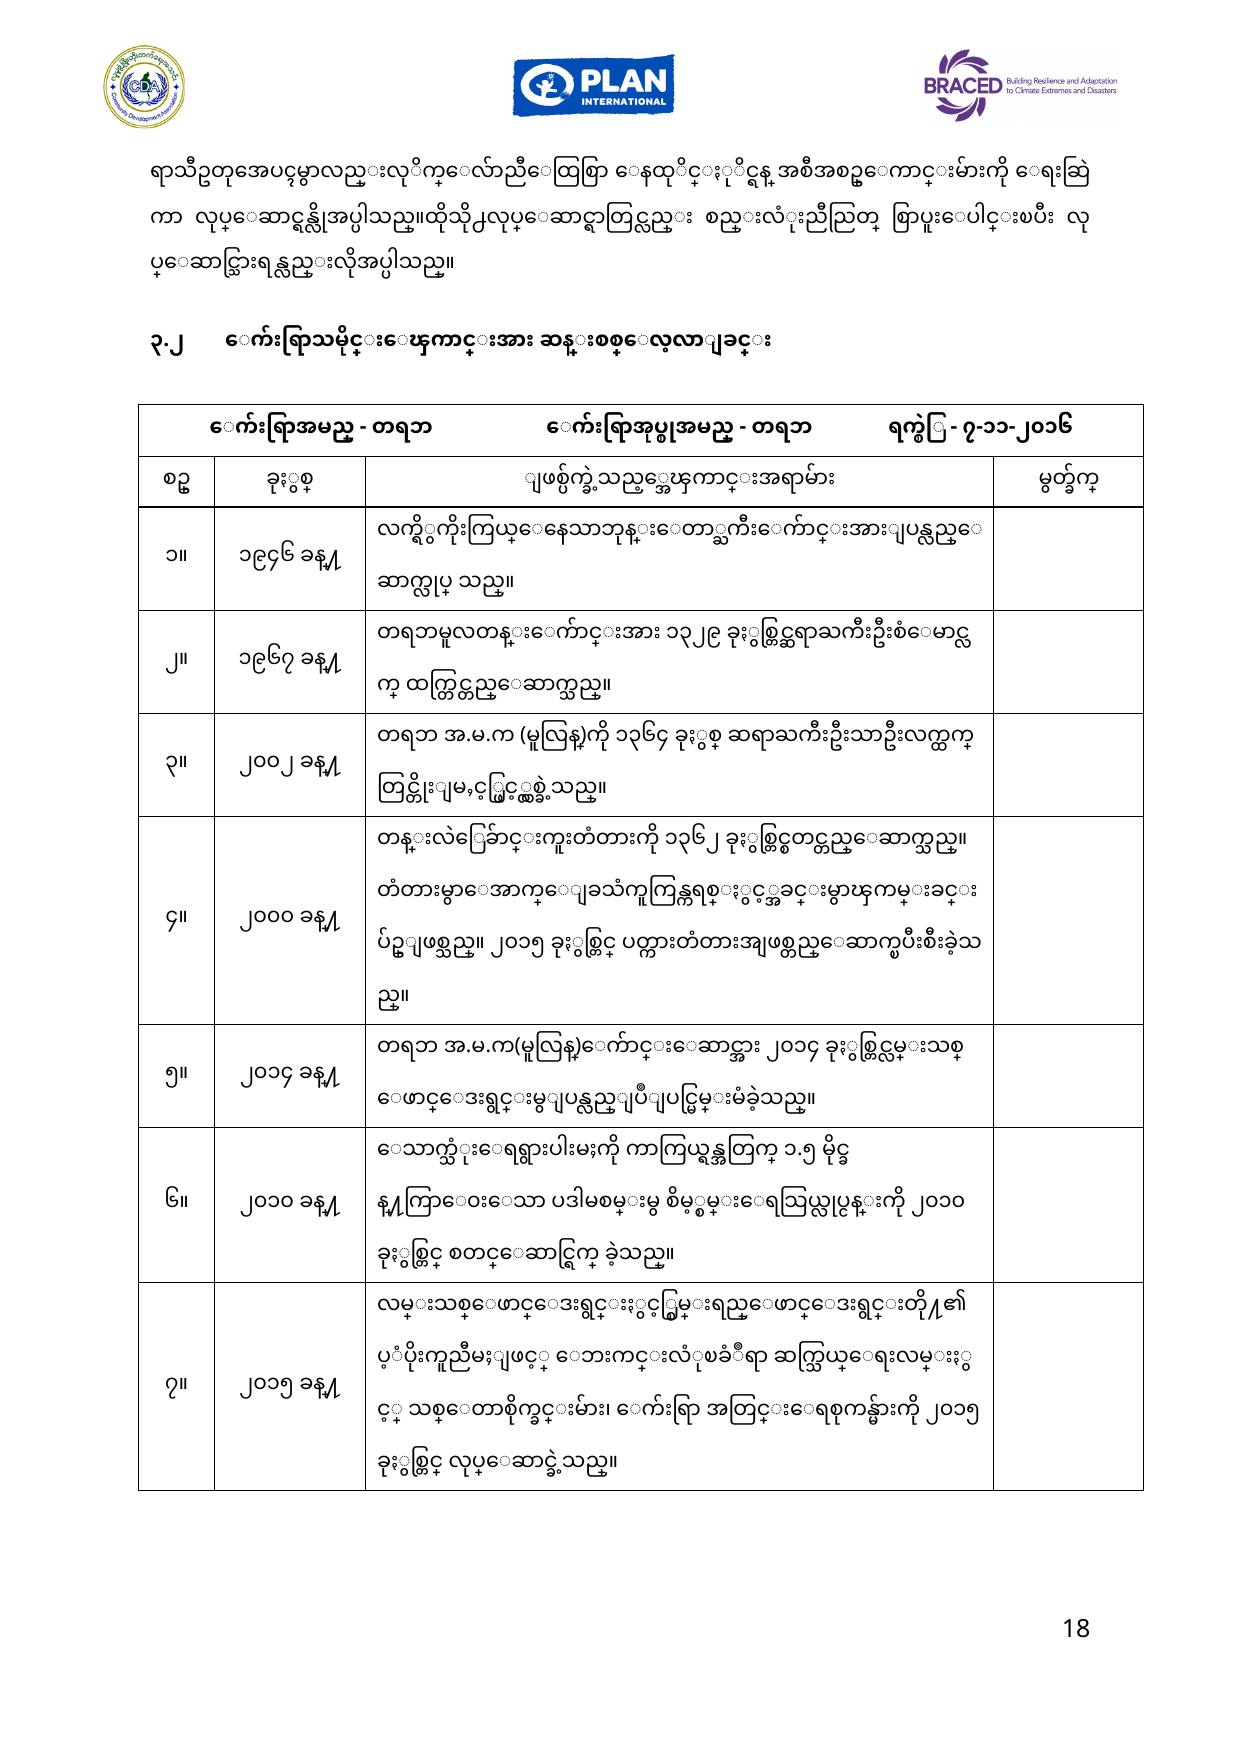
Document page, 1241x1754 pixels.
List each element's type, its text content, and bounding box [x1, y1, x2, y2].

table_cell [994, 611, 1143, 713]
table_cell တရဘမူလတန္းေက်ာင္းအား ၁၃၂၉ ခုႏွစ္တြင္ဆရာႀကီးဦးစံေမာင္လက္ ထက္တြင္တည္ေဆာက္သည္။ [366, 611, 993, 713]
picture [509, 52, 678, 120]
table_cell ၂၀၁၅ ခန္႔ [215, 1283, 365, 1490]
table_cell [994, 508, 1143, 609]
table_cell ၁၉၄၆ ခန္႔ [215, 508, 365, 609]
picture [920, 45, 1122, 125]
table_cell ၂၀၁၀ ခန္႔ [215, 1128, 365, 1282]
table_cell ၁၉၆၇ ခန္႔ [215, 611, 365, 713]
table_cell ၂၀၀၂ ခန္႔ [215, 714, 365, 816]
table_cell ေသာက္သံုးေရရွားပါးမႈကို ကာကြယ္ရန္အတြက္ ၁.၅ မိုင္ခန္႔ကြာေ၀းေသာ ပဒါမစမ္းမွ စိမ့္စမ္းေရသြယ္လုပ္ငန္းကို ၂၀၁၀ ခုႏွစ္တြင္ စတင္ေဆာင္ရြက္ ခဲ့သည္။ [366, 1128, 993, 1282]
text ၃.၂ ေက်းရြာသမိုင္းေၾကာင္းအား ဆန္းစစ္ေလ့လာျခင္း [150, 319, 1090, 365]
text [150, 150, 1090, 287]
table_cell [994, 1128, 1143, 1282]
table_cell ၅။ [139, 1025, 214, 1127]
table_cell ၄။ [139, 817, 214, 1023]
table_cell တန္းလဲြေခ်ာင္းကူးတံတားကို ၁၃၆၂ ခုႏွစ္တြင္စတင္တည္ေဆာက္သည္။ တံတားမွာေအာက္ေျခသံကူကြန္ကရစ္ႏွင့္အခင္းမွာၾကမ္းခင္းပ်ဥ္ျဖစ္သည္။ ၂၀၁၅ ခုႏွစ္တြင္ ပတ္ကားတံတားအျဖစ္တည္ေဆာက္ၿပီးစီးခဲ့သည္။ [366, 817, 993, 1023]
table_cell မွတ္ခ်က္ [994, 457, 1143, 506]
table_cell ၆။ [139, 1128, 214, 1282]
table_cell လမ္းသစ္ေဖာင္ေဒးရွင္းႏွင့္စြမ္းရည္ေဖာင္ေဒးရွင္းတို႔၏ ပ့ံပိုးကူညီမႈျဖင့္ ေဘးကင္းလံုၿခံဳရာ ဆက္သြယ္ေရးလမ္းႏွင့္ သစ္ေတာစိုက္ခင္းမ်ား၊ ေက်းရြာ အတြင္းေရစုကန္မ်ားကို ၂၀၁၅ ခုႏွစ္တြင္ လုပ္ေဆာင္ခဲ့သည္။ [366, 1283, 993, 1490]
table_cell စဥ္ [139, 457, 214, 506]
table_cell တရဘ အ.မ.က(မူလြန္)ေက်ာင္းေဆာင္အား ၂၀၁၄ ခုႏွစ္တြင္လမ္းသစ္ ေဖာင္ေဒးရွင္းမွျပန္လည္ျပဳျပင္မြမ္းမံခဲ့သည္။ [366, 1025, 993, 1127]
table_cell [994, 1283, 1143, 1490]
table_cell ၃။ [139, 714, 214, 816]
table_cell ၂။ [139, 611, 214, 713]
table_cell ခုႏွစ္ [215, 457, 365, 506]
picture [103, 45, 185, 129]
table_cell လက္ရိွကိုးကြယ္ေနေသာဘုန္းေတာ္ႀကီးေက်ာင္းအားျပန္လည္ေဆာက္လုပ္ သည္။ [366, 508, 993, 609]
table_cell [994, 1025, 1143, 1127]
table_cell ၂၀၁၄ ခန္႔ [215, 1025, 365, 1127]
table_header ေက်းရြာအမည္ - တရဘ ေက်းရြာအုပ္စုအမည္ - တရဘ ရက္စဲြ - ၇-၁၁-၂၀၁၆ [139, 405, 1143, 456]
table_cell ျဖစ္ပ်က္ခဲ့သည့္အေၾကာင္းအရာမ်ား [366, 457, 993, 506]
table_cell [994, 817, 1143, 1023]
table_cell [994, 714, 1143, 816]
table_cell ၂၀၀၀ ခန္႔ [215, 817, 365, 1023]
table_cell ၁။ [139, 508, 214, 609]
table_cell တရဘ အ.မ.က (မူလြန္)ကို ၁၃၆၄ ခုႏွစ္ ဆရာႀကီးဦးသာဦးလက္ထက္ တြင္တိုးျမႇင့္ဖြင့္လွစ္ခဲ့သည္။ [366, 714, 993, 816]
table_cell ၇။ [139, 1283, 214, 1490]
